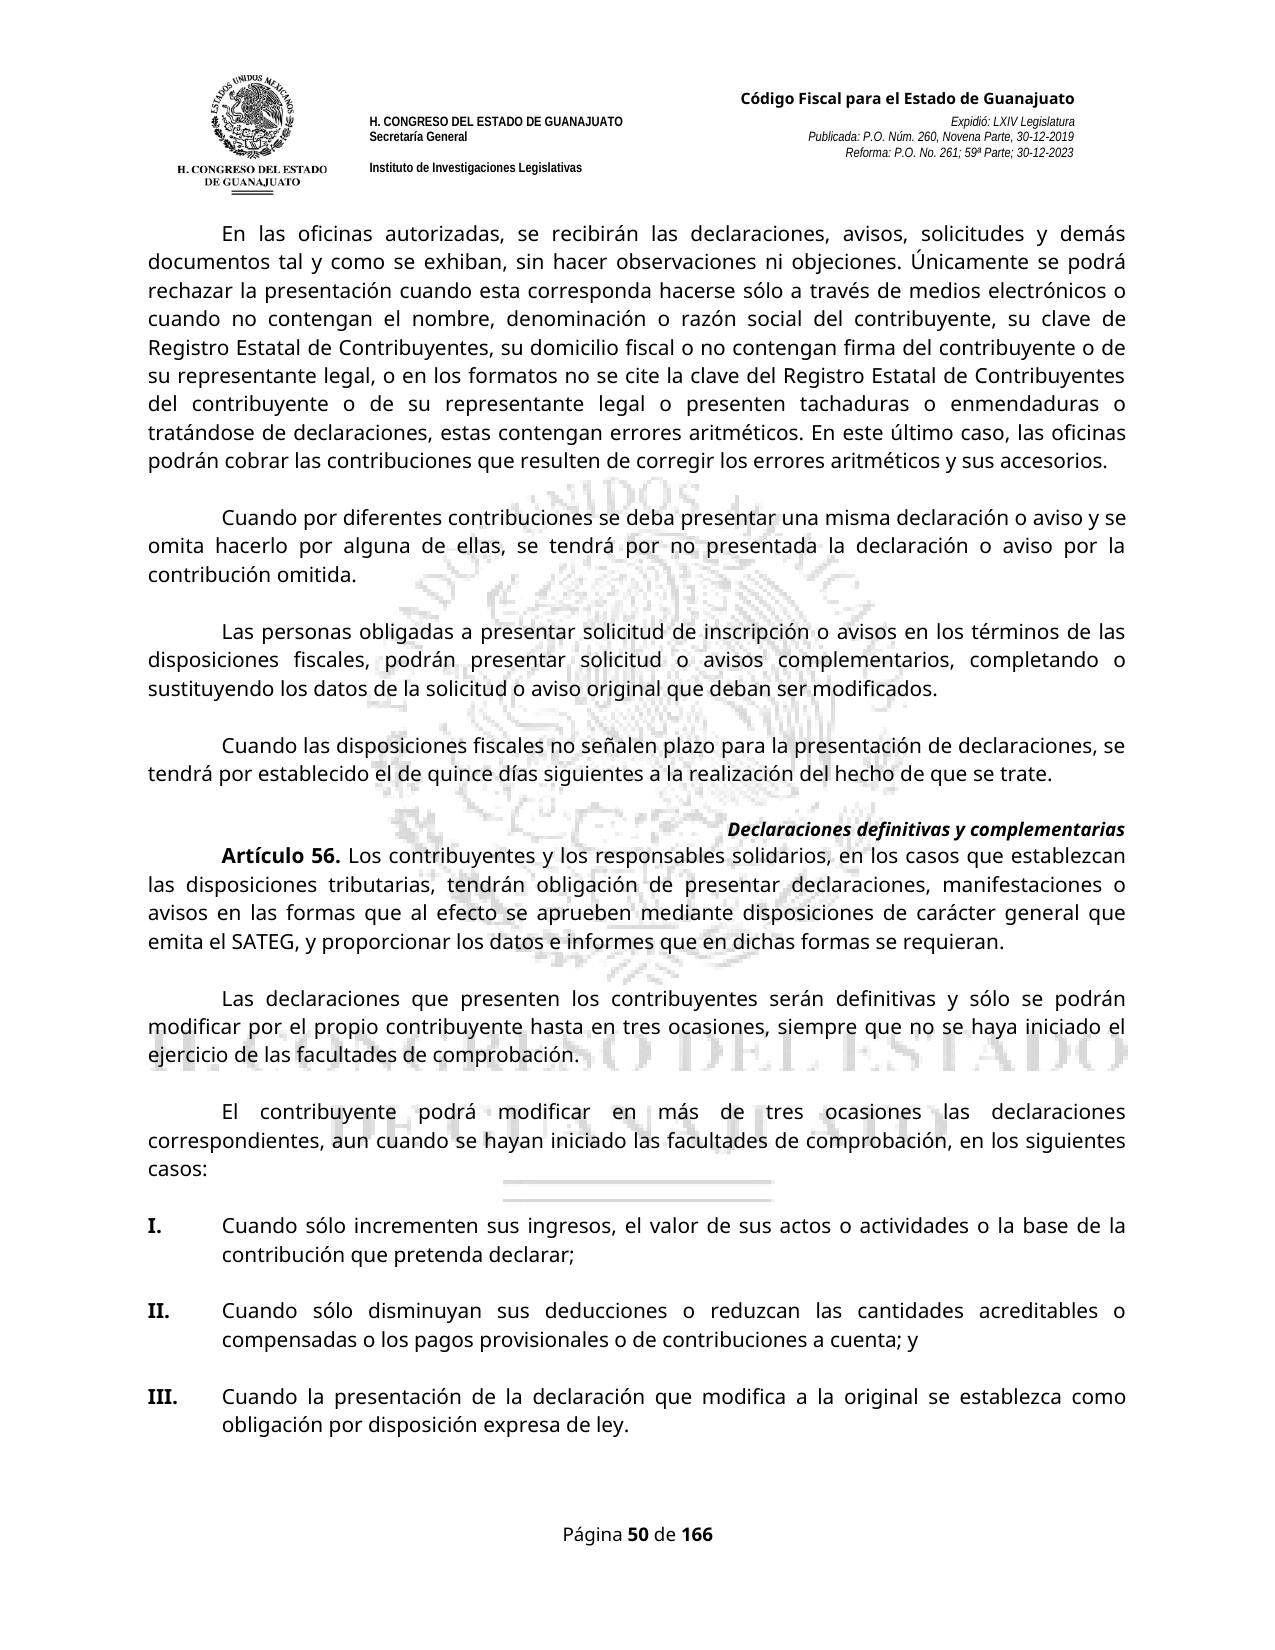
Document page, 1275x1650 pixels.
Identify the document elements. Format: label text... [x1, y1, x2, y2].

text En las oficinas autorizadas, se recibirán las declaraciones, avisos, solicitudes y demás documentos tal y como se exhiban, sin hacer observaciones ni objeciones. Únicamente se podrá rechazar la presentación cuando esta corresponda hacerse sólo a través de medios electrónicos o cuando no contengan el nombre, denominación o razón social del contribuyente, su clave de Registro Estatal de Contribuyentes, su domicilio fiscal o no contengan firma del contribuyente o de su representante legal, o en los formatos no se cite la clave del Registro Estatal de Contribuyentes del contribuyente o de su representante legal o presenten tachaduras o enmendaduras o tratándose de declaraciones, estas contengan errores aritméticos. En este último caso, las oficinas podrán cobrar las contribuciones que resulten de corregir los errores aritméticos y sus accesorios. [148, 219, 1127, 475]
list Cuando sólo disminuyan sus deducciones o reduzcan las cantidades acreditables o compensadas o los pagos provisionales o de contribuciones a cuenta; y [148, 1297, 1127, 1353]
text Las personas obligadas a presentar solicitud de inscripción o avisos en los términos de las disposiciones fiscales, podrán presentar solicitud o avisos complementarios, completando o sustituyendo los datos de la solicitud o aviso original que deban ser modificados. [148, 617, 1127, 702]
text Artículo 56. Los contribuyentes y los responsables solidarios, en los casos que establezcan las disposiciones tributarias, tendrán obligación de presentar declaraciones, manifestaciones o avisos en las formas que al efecto se aprueben mediante disposiciones de carácter general que emita el SATEG, y proporcionar los datos e informes que en dichas formas se requieran. [148, 842, 1127, 955]
text Declaraciones definitivas y complementarias [148, 816, 1127, 842]
text Las declaraciones que presenten los contribuyentes serán definitivas y sólo se podrán modificar por el propio contribuyente hasta en tres ocasiones, siempre que no se haya iniciado el ejercicio de las facultades de comprobación. [148, 984, 1127, 1069]
text Cuando por diferentes contribuciones se deba presentar una misma declaración o aviso y se omita hacerlo por alguna de ellas, se tendrá por no presentada la declaración o aviso por la contribución omitida. [148, 503, 1127, 588]
picture [177, 75, 327, 201]
text El contribuyente podrá modificar en más de tres ocasiones las declaraciones correspondientes, aun cuando se hayan iniciado las facultades de comprobación, en los siguientes casos: [148, 1097, 1127, 1183]
list Cuando sólo incrementen sus ingresos, el valor de sus actos o actividades o la base de la contribución que pretenda declarar; [148, 1211, 1127, 1268]
list Cuando la presentación de la declaración que modifica a la original se establezca como obligación por disposición expresa de ley. [148, 1382, 1127, 1439]
text Cuando las disposiciones fiscales no señalen plazo para la presentación de declaraciones, se tendrá por establecido el de quince días siguientes a la realización del hecho de que se trate. [148, 731, 1127, 788]
